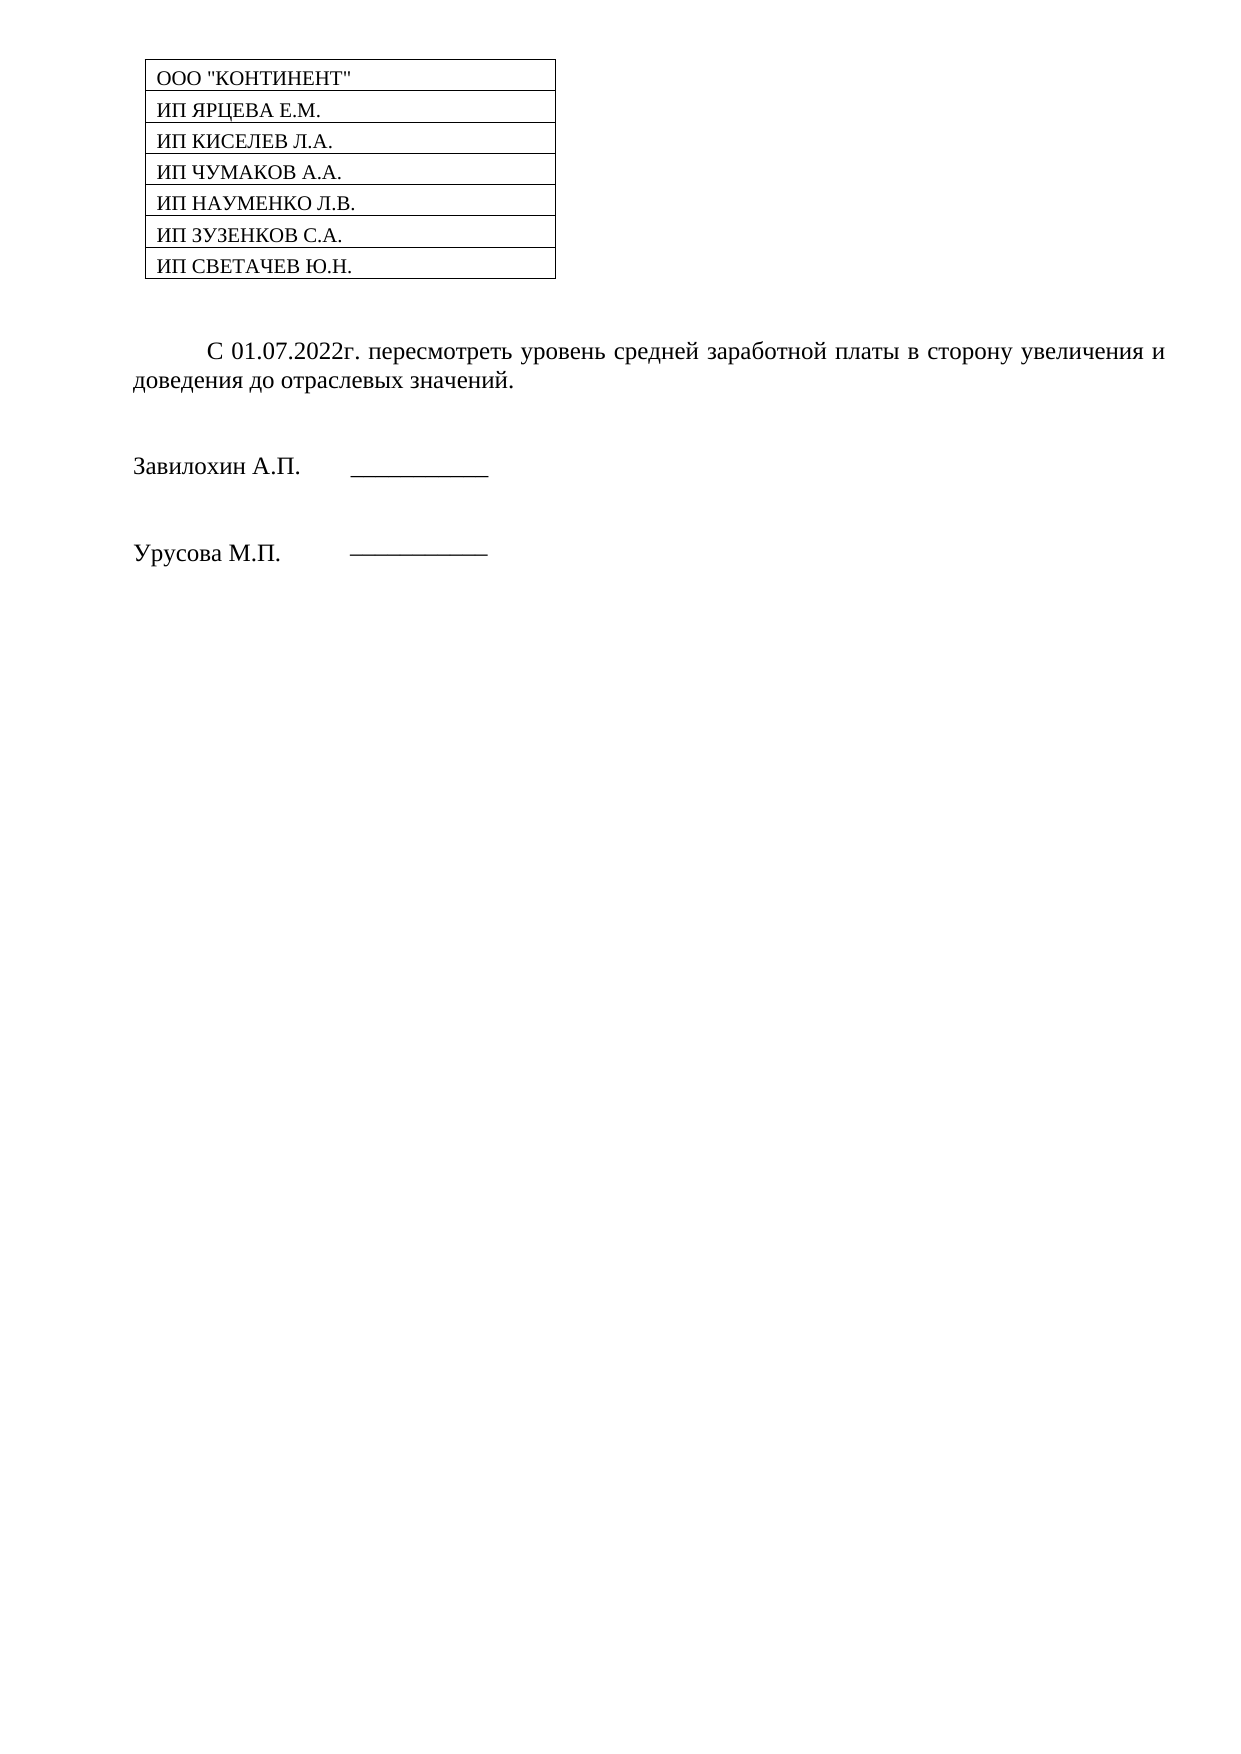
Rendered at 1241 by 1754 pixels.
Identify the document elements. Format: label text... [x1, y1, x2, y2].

text Урусова М.П. ––––––––––– [133, 538, 1167, 566]
table_cell ООО "КОНТИНЕНТ" [146, 60, 555, 90]
table_cell ИП КИСЕЛЕВ Л.А. [146, 123, 555, 153]
table_cell ИП ЧУМАКОВ А.А. [146, 154, 555, 184]
table_cell ИП ЗУЗЕНКОВ С.А. [146, 216, 555, 247]
text С 01.07.2022г. пересмотреть уровень средней заработной платы в сторону увеличения и доведения до отраслевых значений. [133, 336, 1167, 394]
table_cell ИП ЯРЦЕВА Е.М. [146, 91, 555, 122]
table_cell ИП НАУМЕНКО Л.В. [146, 185, 555, 215]
text Завилохин А.П. ___________ [133, 451, 1167, 480]
table_cell ИП СВЕТАЧЕВ Ю.Н. [146, 248, 555, 278]
